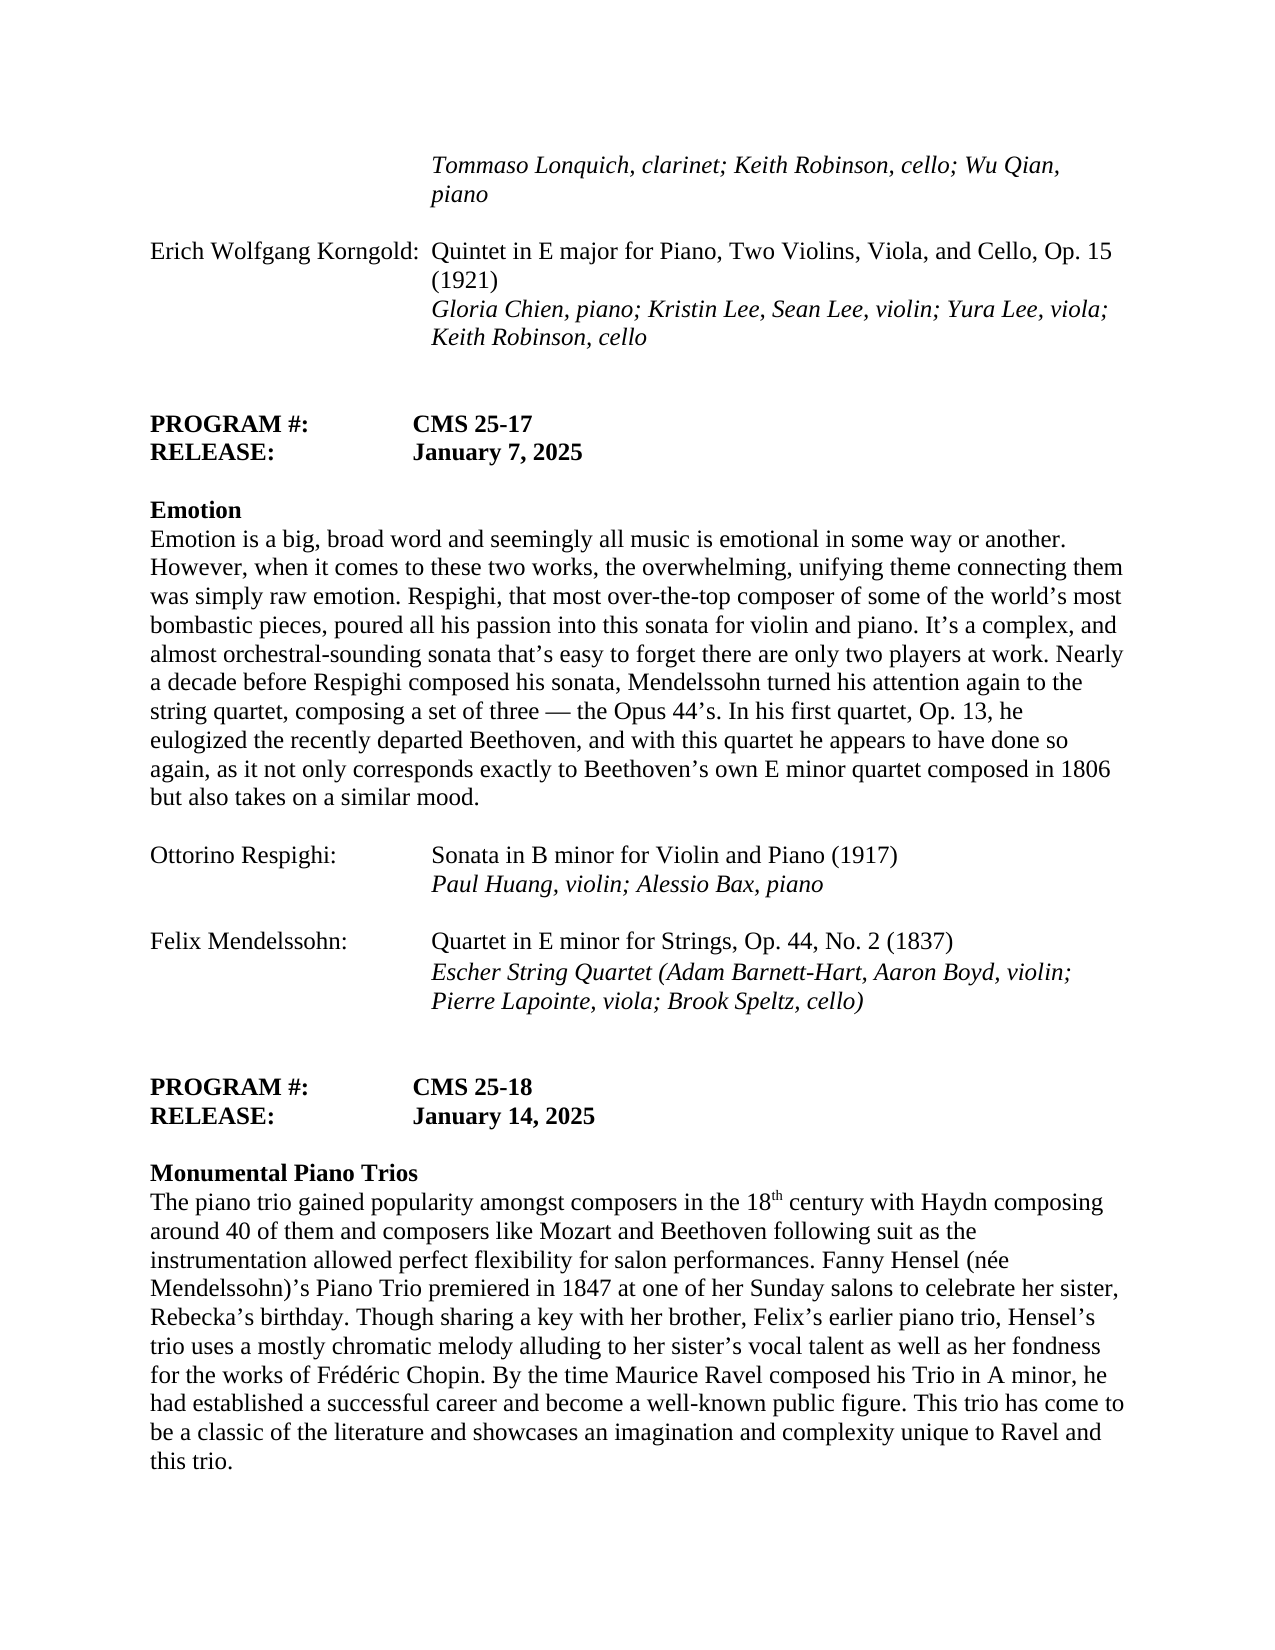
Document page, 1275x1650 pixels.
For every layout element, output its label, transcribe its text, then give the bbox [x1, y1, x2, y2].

text Emotion [150, 495, 1125, 524]
text Escher String Quartet (Adam Barnett-Hart, Aaron Boyd, violin; Pierre Lapointe, viola; Brook Speltz, cello) [431, 957, 1125, 1015]
text PROGRAM #: CMS 25-18 [150, 1072, 1125, 1101]
text Tommaso Lonquich, clarinet; Keith Robinson, cello; Wu Qian, piano [431, 150, 1125, 207]
text The piano trio gained popularity amongst composers in the 18th century with Haydn composing around 40 of them and composers like Mozart and Beethoven following suit as the instrumentation allowed perfect flexibility for salon performances. Fanny Hensel (née Mendelssohn)’s Piano Trio premiered in 1847 at one of her Sunday salons to celebrate her sister, Rebecka’s birthday. Though sharing a key with her brother, Felix’s earlier piano trio, Hensel’s trio uses a mostly chromatic melody alluding to her sister’s vocal talent as well as her fondness for the works of Frédéric Chopin. By the time Maurice Ravel composed his Trio in A minor, he had established a successful career and become a well-known public figure. This trio has come to be a classic of the literature and showcases an imagination and complexity unique to Ravel and this trio. [150, 1187, 1125, 1475]
text Gloria Chien, piano; Kristin Lee, Sean Lee, violin; Yura Lee, viola; Keith Robinson, cello [431, 294, 1125, 351]
text Erich Wolfgang Korngold: Quintet in E major for Piano, Two Violins, Viola, and Cello, Op. 15 (1921) [150, 236, 1125, 294]
text RELEASE: January 7, 2025 [150, 437, 1125, 466]
text Felix Mendelssohn: Quartet in E minor for Strings, Op. 44, No. 2 (1837) [150, 926, 1125, 955]
text Monumental Piano Trios [150, 1158, 1125, 1187]
text Paul Huang, violin; Alessio Bax, piano [431, 869, 1125, 897]
text Emotion is a big, broad word and seemingly all music is emotional in some way or another. However, when it comes to these two works, the overwhelming, unifying theme connecting them was simply raw emotion. Respighi, that most over-the-top composer of some of the world’s most bombastic pieces, poured all his passion into this sonata for violin and piano. It’s a complex, and almost orchestral-sounding sonata that’s easy to forget there are only two players at work. Nearly a decade before Respighi composed his sonata, Mendelssohn turned his attention again to the string quartet, composing a set of three — the Opus 44’s. In his first quartet, Op. 13, he eulogized the recently departed Beethoven, and with this quartet he appears to have done so again, as it not only corresponds exactly to Beethoven’s own E minor quartet composed in 1806 but also takes on a similar mood. [150, 524, 1125, 811]
text PROGRAM #: CMS 25-17 [150, 409, 1125, 437]
text Ottorino Respighi: Sonata in B minor for Violin and Piano (1917) [150, 840, 1125, 869]
text RELEASE: January 14, 2025 [150, 1101, 1125, 1130]
